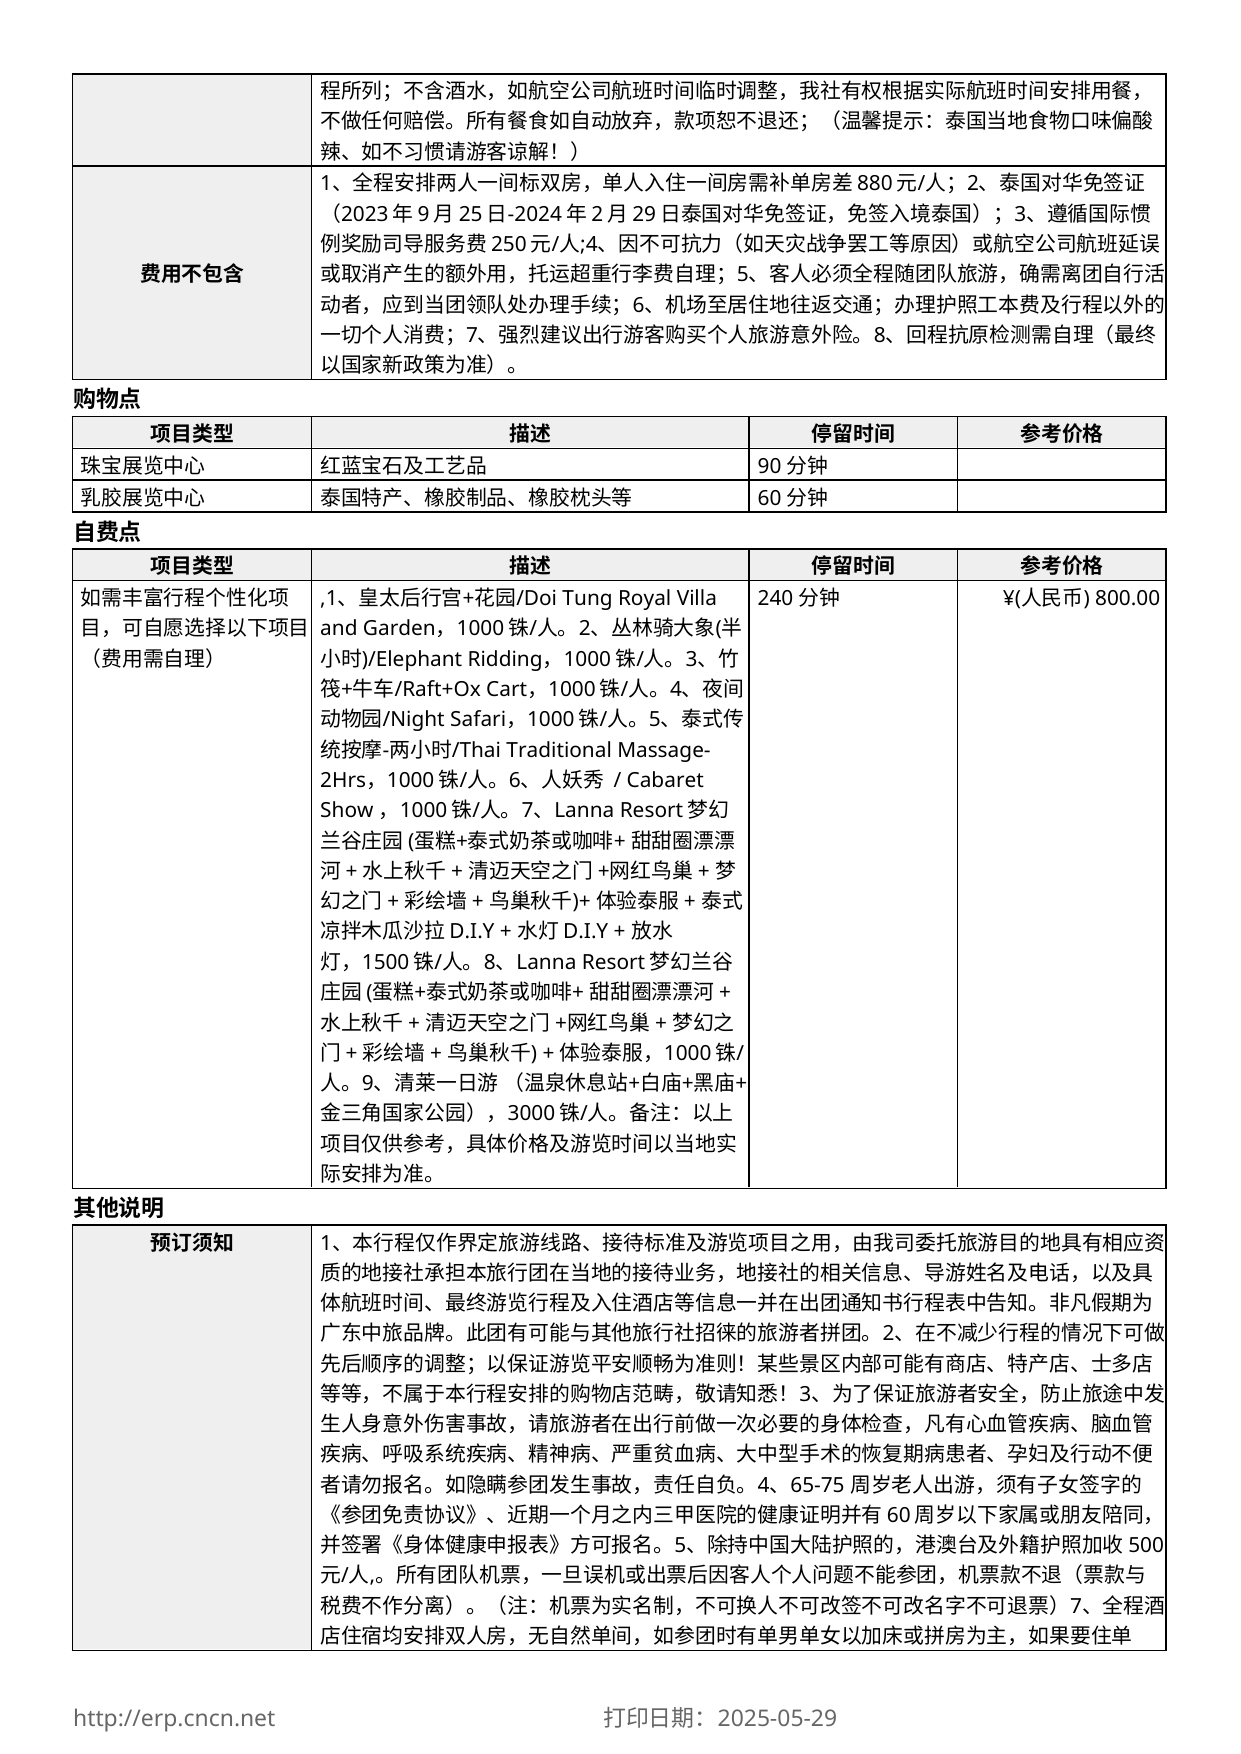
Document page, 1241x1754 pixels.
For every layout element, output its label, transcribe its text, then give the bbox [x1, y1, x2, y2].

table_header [312, 75, 1165, 165]
table_cell 泰国特产、橡胶制品、橡胶枕头等 [312, 481, 748, 511]
table_cell 乳胶展览中心 [73, 481, 311, 511]
table_cell 珠宝展览中心 [73, 449, 311, 479]
table_header 描述 [312, 550, 748, 580]
table_header 停留时间 [750, 417, 957, 447]
table_cell [958, 481, 1165, 511]
table_header 停留时间 [750, 550, 957, 580]
text 自费点 [73, 514, 1167, 547]
text 其他说明 [73, 1190, 1167, 1223]
table_header 参考价格 [958, 417, 1165, 447]
table_header 费用包含 [73, 75, 311, 165]
text 购物点 [73, 381, 1167, 414]
table_cell 90 分钟 [750, 449, 957, 479]
table_cell ,1、皇太后行宫+花园/Doi Tung Royal Villa and Garden，1000铢/人。 [312, 581, 748, 1187]
table_cell 1、全程安排两人一间标双房，单人入住一间房需补单房差880元/人； [312, 167, 1165, 379]
table_cell 红蓝宝石及工艺品 [312, 449, 748, 479]
table_header 项目类型 [73, 417, 311, 447]
table_cell 60 分钟 [750, 481, 957, 511]
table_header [312, 1226, 1165, 1649]
table_cell 240 分钟 [750, 581, 957, 1187]
table_cell ¥(人民币) 800.00 [958, 581, 1165, 1187]
table_cell 如需丰富行程个性化项目，可自愿选择以下项目（费用需自理） [73, 581, 311, 1187]
table_header 参考价格 [958, 550, 1165, 580]
table_cell 费用不包含 [73, 167, 311, 379]
table_header 描述 [312, 417, 748, 447]
table_header 项目类型 [73, 550, 311, 580]
table_header 预订须知 [73, 1226, 311, 1649]
table_cell [958, 449, 1165, 479]
